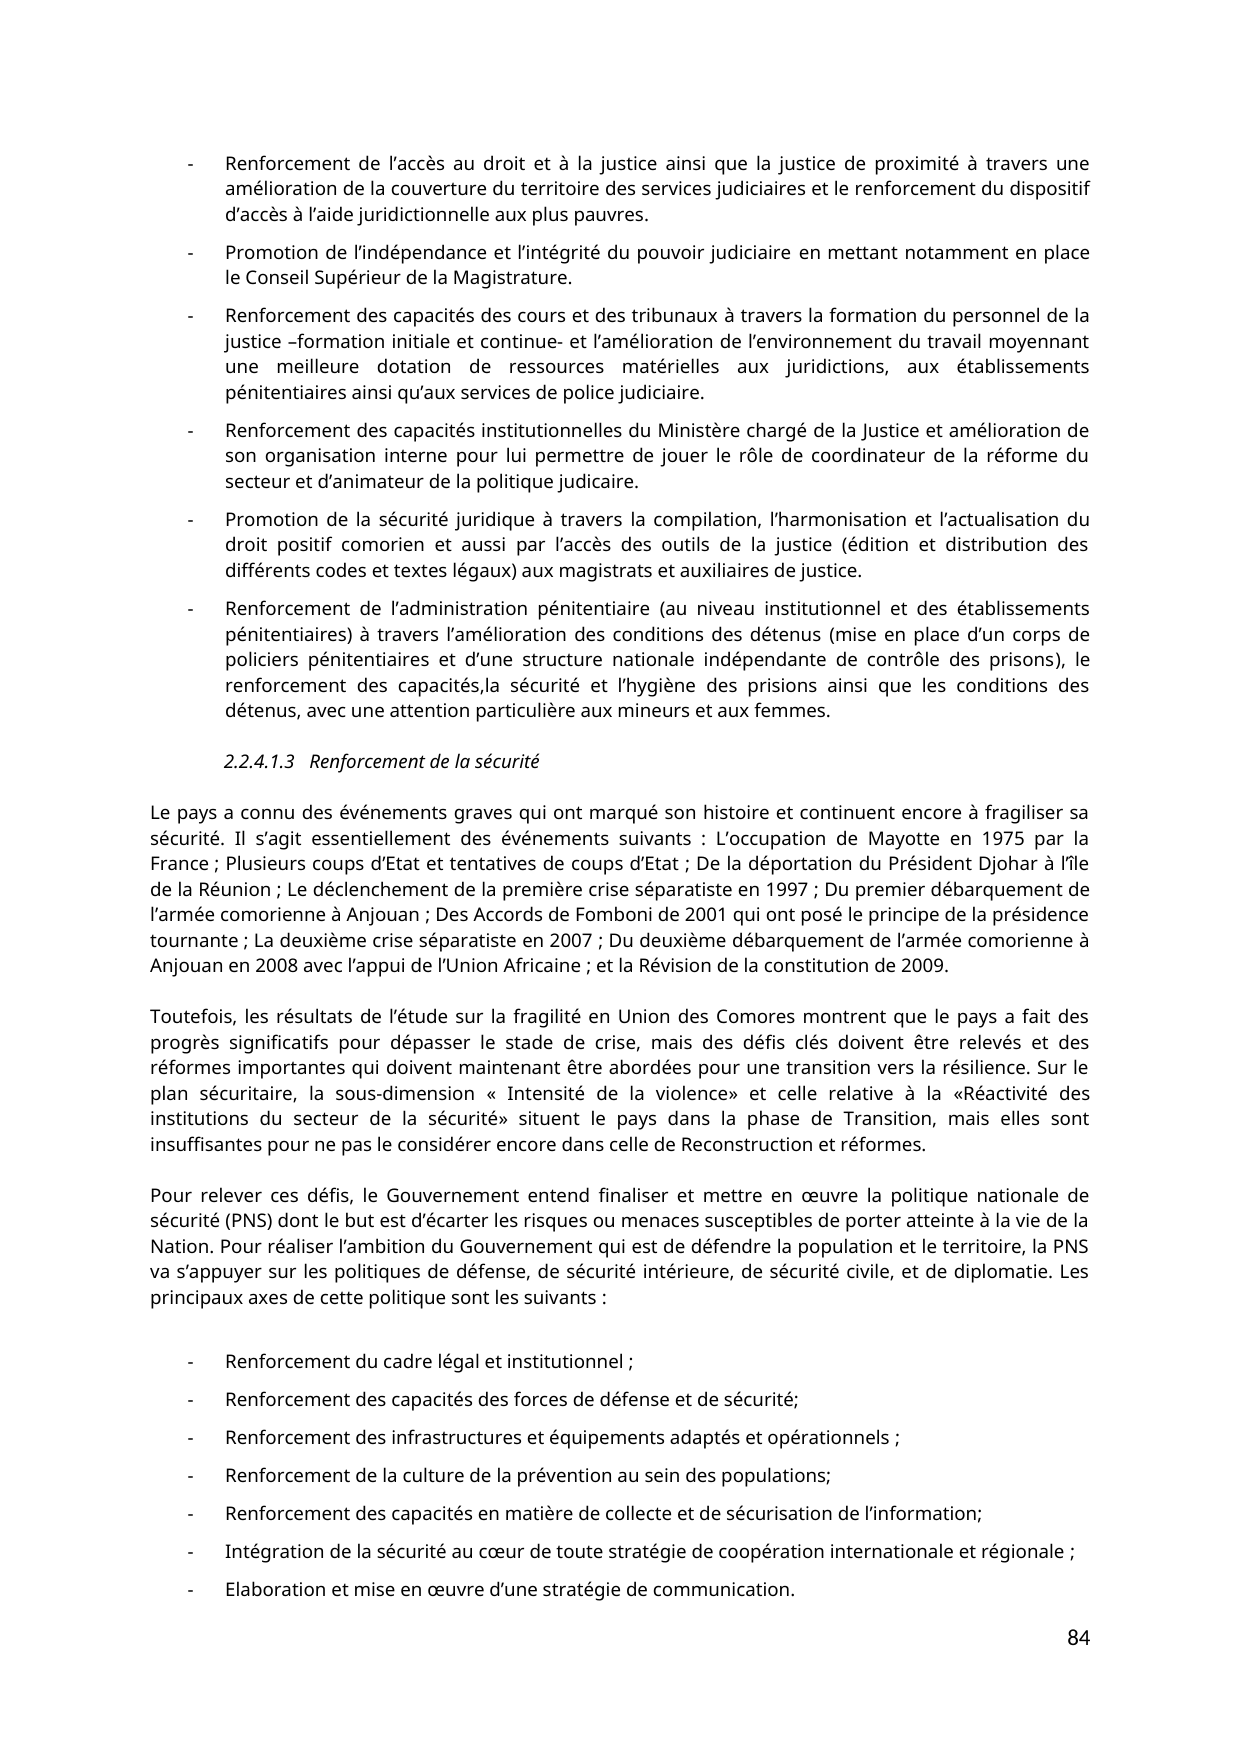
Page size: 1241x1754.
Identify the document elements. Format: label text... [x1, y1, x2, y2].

text Renforcement des infrastructures et équipements adaptés et opérationnels ; [187, 1424, 1090, 1449]
text 2.2.4.1.3 Renforcement de la sécurité [150, 748, 1090, 774]
text Renforcement de l’administration pénitentiaire (au niveau institutionnel et des établissements pénitentiaires) à travers l’amélioration des conditions des détenus (mise en place d’un corps de policiers pénitentiaires et d’une structure nationale indépendante de contrôle des prisons), le renforcement des capacités,la sécurité et l’hygiène des prisions ainsi que les conditions des détenus, avec une attention particulière aux mineurs et aux femmes. [187, 595, 1090, 723]
text Promotion de la sécurité juridique à travers la compilation, l’harmonisation et l’actualisation du droit positif comorien et aussi par l’accès des outils de la justice (édition et distribution des différents codes et textes légaux) aux magistrats et auxiliaires de justice. [187, 506, 1090, 583]
text Toutefois, les résultats de l’étude sur la fragilité en Union des Comores montrent que le pays a fait des progrès significatifs pour dépasser le stade de crise, mais des défis clés doivent être relevés et des réformes importantes qui doivent maintenant être abordées pour une transition vers la résilience. Sur le plan sécuritaire, la sous-dimension « Intensité de la violence» et celle relative à la «Réactivité des institutions du secteur de la sécurité» situent le pays dans la phase de Transition, mais elles sont insuffisantes pour ne pas le considérer encore dans celle de Reconstruction et réformes. [150, 1004, 1090, 1157]
text Renforcement du cadre légal et institutionnel ; [187, 1348, 1090, 1373]
text Renforcement des capacités des cours et des tribunaux à travers la formation du personnel de la justice –formation initiale et continue- et l’amélioration de l’environnement du travail moyennant une meilleure dotation de ressources matérielles aux juridictions, aux établissements pénitentiaires ainsi qu’aux services de police judiciaire. [187, 303, 1090, 405]
text Intégration de la sécurité au cœur de toute stratégie de coopération internationale et régionale ; [187, 1538, 1090, 1563]
text Renforcement des capacités institutionnelles du Ministère chargé de la Justice et amélioration de son organisation interne pour lui permettre de jouer le rôle de coordinateur de la réforme du secteur et d’animateur de la politique judicaire. [187, 417, 1090, 494]
text Pour relever ces défis, le Gouvernement entend finaliser et mettre en œuvre la politique nationale de sécurité (PNS) dont le but est d’écarter les risques ou menaces susceptibles de porter atteinte à la vie de la Nation. Pour réaliser l’ambition du Gouvernement qui est de défendre la population et le territoire, la PNS va s’appuyer sur les politiques de défense, de sécurité intérieure, de sécurité civile, et de diplomatie. Les principaux axes de cette politique sont les suivants : [150, 1182, 1090, 1310]
text Renforcement des capacités en matière de collecte et de sécurisation de l’information; [187, 1500, 1090, 1526]
text Le pays a connu des événements graves qui ont marqué son histoire et continuent encore à fragiliser sa sécurité. Il s’agit essentiellement des événements suivants : L’occupation de Mayotte en 1975 par la France ; Plusieurs coups d’Etat et tentatives de coups d’Etat ; De la déportation du Président Djohar à l’île de la Réunion ; Le déclenchement de la première crise séparatiste en 1997 ; Du premier débarquement de l’armée comorienne à Anjouan ; Des Accords de Fomboni de 2001 qui ont posé le principe de la présidence tournante ; La deuxième crise séparatiste en 2007 ; Du deuxième débarquement de l’armée comorienne à Anjouan en 2008 avec l’appui de l’Union Africaine ; et la Révision de la constitution de 2009. [150, 799, 1090, 978]
text Renforcement des capacités des forces de défense et de sécurité; [187, 1386, 1090, 1411]
text Renforcement de la culture de la prévention au sein des populations; [187, 1462, 1090, 1487]
text Elaboration et mise en œuvre d’une stratégie de communication. [187, 1576, 1090, 1602]
text Renforcement de l’accès au droit et à la justice ainsi que la justice de proximité à travers une amélioration de la couverture du territoire des services judiciaires et le renforcement du dispositif d’accès à l’aide juridictionnelle aux plus pauvres. [187, 150, 1090, 227]
text Promotion de l’indépendance et l’intégrité du pouvoir judiciaire en mettant notamment en place le Conseil Supérieur de la Magistrature. [187, 239, 1090, 290]
